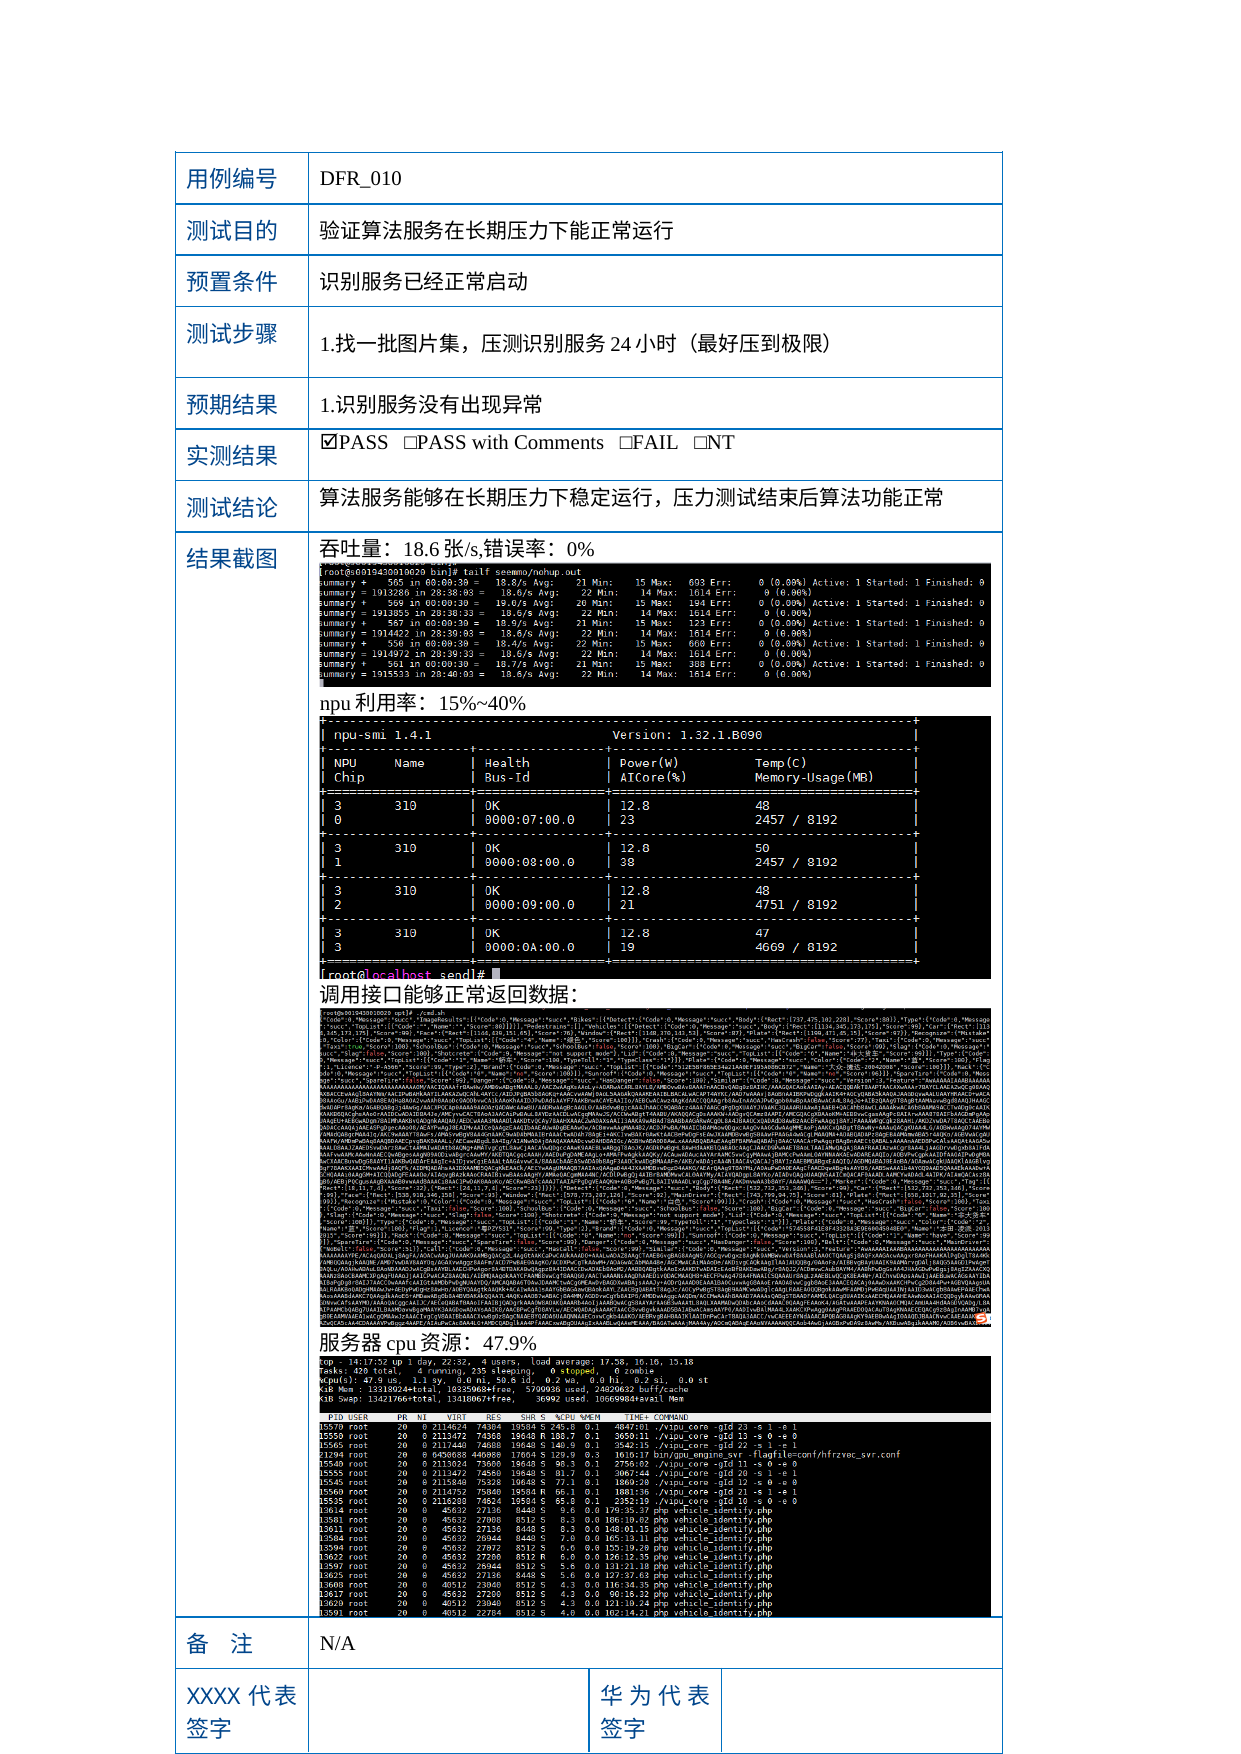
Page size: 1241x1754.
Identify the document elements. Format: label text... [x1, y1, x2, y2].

table_cell 验证算法服务在长期压力下能正常运行 [309, 205, 1002, 254]
table_cell 1.找一批图片集，压测识别服务24小时（最好压到极限） [309, 307, 1002, 377]
table_cell 实测结果 [176, 430, 308, 480]
table_cell 测试步骤 [176, 307, 308, 377]
picture [319, 716, 991, 979]
picture [319, 1008, 991, 1327]
table_cell 算法服务能够在长期压力下稳定运行，压力测试结束后算法功能正常 [309, 481, 1002, 531]
table_cell [722, 1669, 1002, 1752]
picture [319, 1356, 991, 1617]
table_cell PASS □PASS with Comments □FAIL □NT [309, 430, 1002, 480]
table_cell [309, 1669, 588, 1752]
table_cell 测试结论 [176, 481, 308, 531]
table_cell 华为代表签字 [590, 1669, 721, 1752]
table_cell 预置条件 [176, 256, 308, 306]
table_header DFR_010 [309, 153, 1002, 203]
table_cell 预期结果 [176, 378, 308, 428]
table_cell 吞吐量：18.6张/s,错误率：0% npu利用率：15%~40% 调用接口能够正常返回数据： 服务器cpu资源：47.9% [309, 533, 1002, 1616]
picture [319, 562, 991, 687]
table_cell XXXX代表签字 [176, 1669, 308, 1752]
table_cell 备 注 [176, 1618, 308, 1668]
table_cell 结果截图 [176, 533, 308, 1616]
table_header 用例编号 [176, 153, 308, 203]
table_cell 1.识别服务没有出现异常 [309, 378, 1002, 428]
table_cell 识别服务已经正常启动 [309, 256, 1002, 306]
table_cell 测试目的 [176, 205, 308, 254]
table_cell N/A [309, 1618, 1002, 1668]
